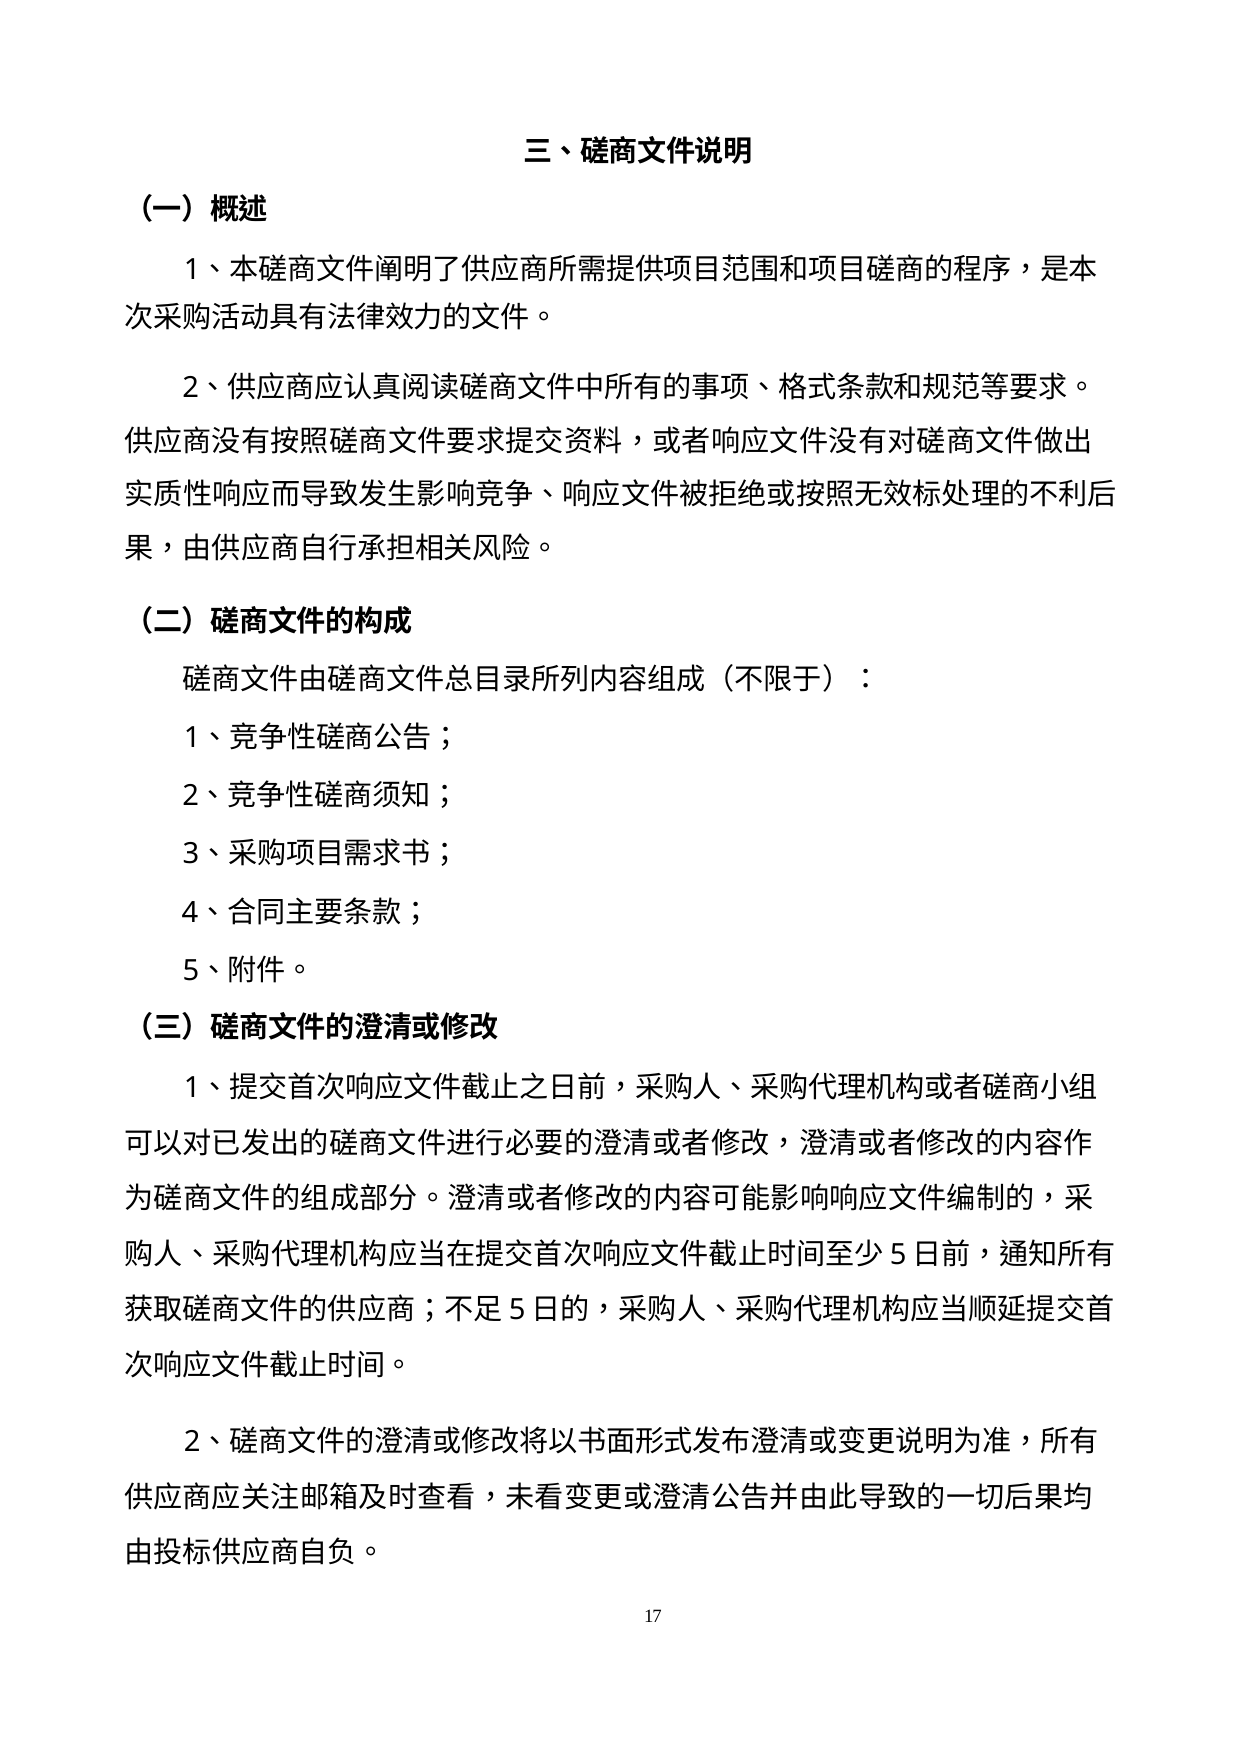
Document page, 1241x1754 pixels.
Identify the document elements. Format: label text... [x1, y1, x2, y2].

text 磋商文件由磋商文件总目录所列内容组成（不限于）： [182, 661, 1121, 697]
text （二）磋商文件的构成 [124, 602, 1121, 639]
text （三）磋商文件的澄清或修改 [124, 1009, 1121, 1045]
text 1、竞争性磋商公告； [184, 718, 1121, 754]
text （一）概述 [124, 191, 1121, 227]
text 5、附件。 [182, 951, 1121, 987]
text 1、本磋商文件阐明了供应商所需提供项目范围和项目磋商的程序，是本次采购活动具有法律效力的文件。 [124, 248, 1121, 336]
text 3、采购项目需求书； [182, 835, 1121, 871]
text 1、提交首次响应文件截止之日前，采购人、采购代理机构或者磋商小组可以对已发出的磋商文件进行必要的澄清或者修改，澄清或者修改的内容作为磋商文件的组成部分。澄清或者修改的内容可能影响响应文件编制的，采购人、采购代理机构应当在提交首次响应文件截止时间至少5日前，通知所有获取磋商文件的供应商；不足5日的，采购人、采购代理机构应当顺延提交首次响应文件截止时间。 [124, 1066, 1121, 1384]
text 2、磋商文件的澄清或修改将以书面形式发布澄清或变更说明为准，所有供应商应关注邮箱及时查看，未看变更或澄清公告并由此导致的一切后果均由投标供应商自负。 [124, 1421, 1121, 1571]
text 4、合同主要条款； [181, 893, 1121, 929]
text 三、磋商文件说明 [523, 133, 1121, 169]
text 2、供应商应认真阅读磋商文件中所有的事项、格式条款和规范等要求。供应商没有按照磋商文件要求提交资料，或者响应文件没有对磋商文件做出实质性响应而导致发生影响竞争、响应文件被拒绝或按照无效标处理的不利后果，由供应商自行承担相关风险。 [124, 366, 1121, 567]
text 2、竞争性磋商须知； [182, 776, 1121, 813]
